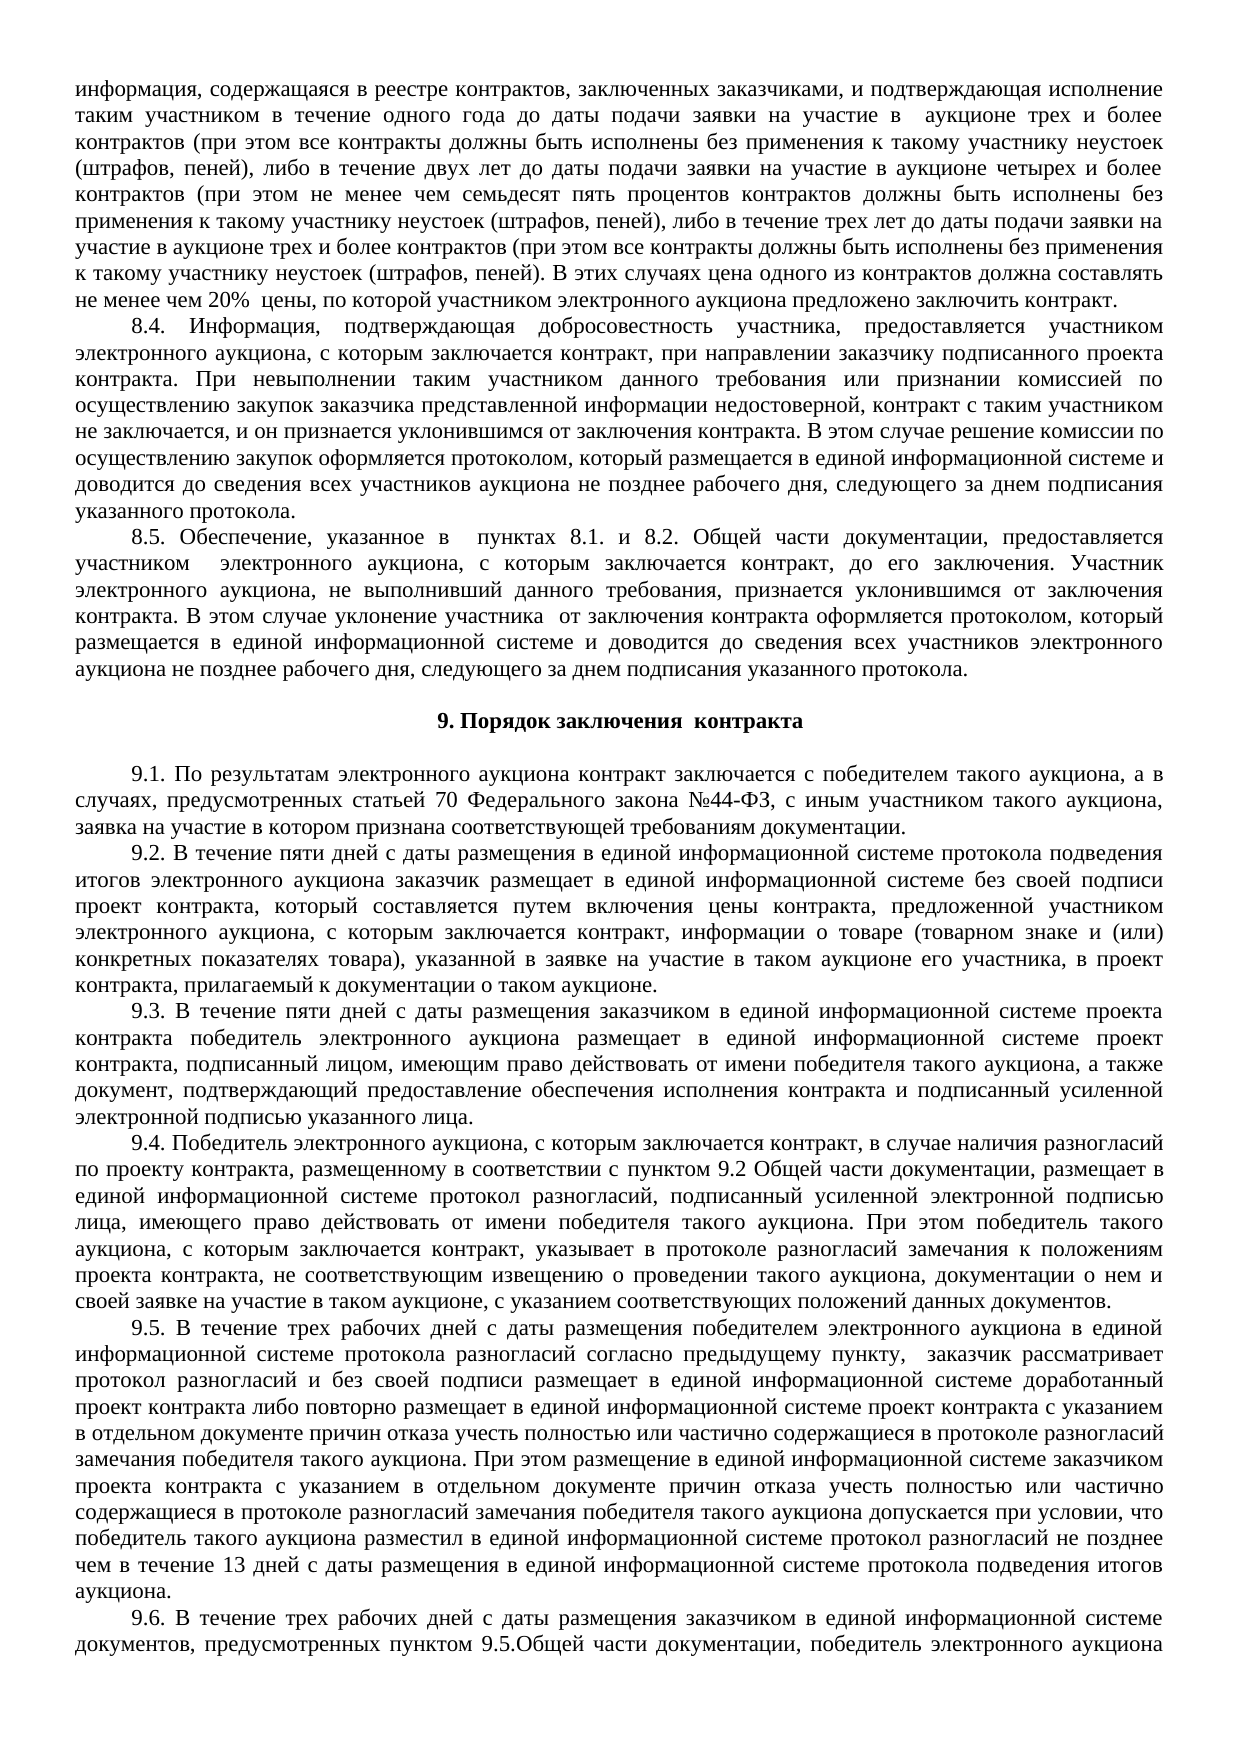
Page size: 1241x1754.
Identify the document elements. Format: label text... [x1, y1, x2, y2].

text 9.5. В течение трех рабочих дней с даты размещения победителем электронного аукциона в единой информационной системе протокола разногласий согласно предыдущему пункту, заказчик рассматривает протокол разногласий и без своей подписи размещает в единой информационной системе доработанный проект контракта либо повторно размещает в единой информационной системе проект контракта с указанием в отдельном документе причин отказа учесть полностью или частично содержащиеся в протоколе разногласий замечания победителя такого аукциона. При этом размещение в единой информационной системе заказчиком проекта контракта с указанием в отдельном документе причин отказа учесть полностью или частично содержащиеся в протоколе разногласий замечания победителя такого аукциона допускается при условии, что победитель такого аукциона разместил в единой информационной системе протокол разногласий не позднее чем в течение 13 дней с даты размещения в единой информационной системе протокола подведения итогов аукциона. [75, 1314, 1165, 1603]
text 8.4. Информация, подтверждающая добросовестность участника, предоставляется участником электронного аукциона, с которым заключается контракт, при направлении заказчику подписанного проекта контракта. При невыполнении таким участником данного требования или признании комиссией по осуществлению закупок заказчика представленной информации недостоверной, контракт с таким участником не заключается, и он признается уклонившимся от заключения контракта. В этом случае решение комиссии по осуществлению закупок оформляется протоколом, который размещается в единой информационной системе и доводится до сведения всех участников аукциона не позднее рабочего дня, следующего за днем подписания указанного протокола. [75, 312, 1165, 523]
text 8.5. Обеспечение, указанное в пунктах 8.1. и 8.2. Общей части документации, предоставляется участником электронного аукциона, с которым заключается контракт, до его заключения. Участник электронного аукциона, не выполнивший данного требования, признается уклонившимся от заключения контракта. В этом случае уклонение участника от заключения контракта оформляется протоколом, который размещается в единой информационной системе и доводится до сведения всех участников электронного аукциона не позднее рабочего дня, следующего за днем подписания указанного протокола. [75, 523, 1165, 681]
text 9.4. Победитель электронного аукциона, с которым заключается контракт, в случае наличия разногласий по проекту контракта, размещенному в соответствии с пунктом 9.2 Общей части документации, размещает в единой информационной системе протокол разногласий, подписанный усиленной электронной подписью лица, имеющего право действовать от имени победителя такого аукциона. При этом победитель такого аукциона, с которым заключается контракт, указывает в протоколе разногласий замечания к положениям проекта контракта, не соответствующим извещению о проведении такого аукциона, документации о нем и своей заявке на участие в таком аукционе, с указанием соответствующих положений данных документов. [75, 1129, 1165, 1314]
text 9.2. В течение пяти дней с даты размещения в единой информационной системе протокола подведения итогов электронного аукциона заказчик размещает в единой информационной системе без своей подписи проект контракта, который составляется путем включения цены контракта, предложенной участником электронного аукциона, с которым заключается контракт, информации о товаре (товарном знаке и (или) конкретных показателях товара), указанной в заявке на участие в таком аукционе его участника, в проект контракта, прилагаемый к документации о таком аукционе. [75, 839, 1165, 997]
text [75, 1603, 1165, 1656]
text 9.1. По результатам электронного аукциона контракт заключается с победителем такого аукциона, а в случаях, предусмотренных статьей 70 Федерального закона №44-ФЗ, с иным участником такого аукциона, заявка на участие в котором признана соответствующей требованиям документации. [75, 760, 1165, 839]
text 9.3. В течение пяти дней с даты размещения заказчиком в единой информационной системе проекта контракта победитель электронного аукциона размещает в единой информационной системе проект контракта, подписанный лицом, имеющим право действовать от имени победителя такого аукциона, а также документ, подтверждающий предоставление обеспечения исполнения контракта и подписанный усиленной электронной подписью указанного лица. [75, 997, 1165, 1129]
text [75, 75, 1165, 312]
text 9. Порядок заключения контракта [75, 707, 1165, 734]
